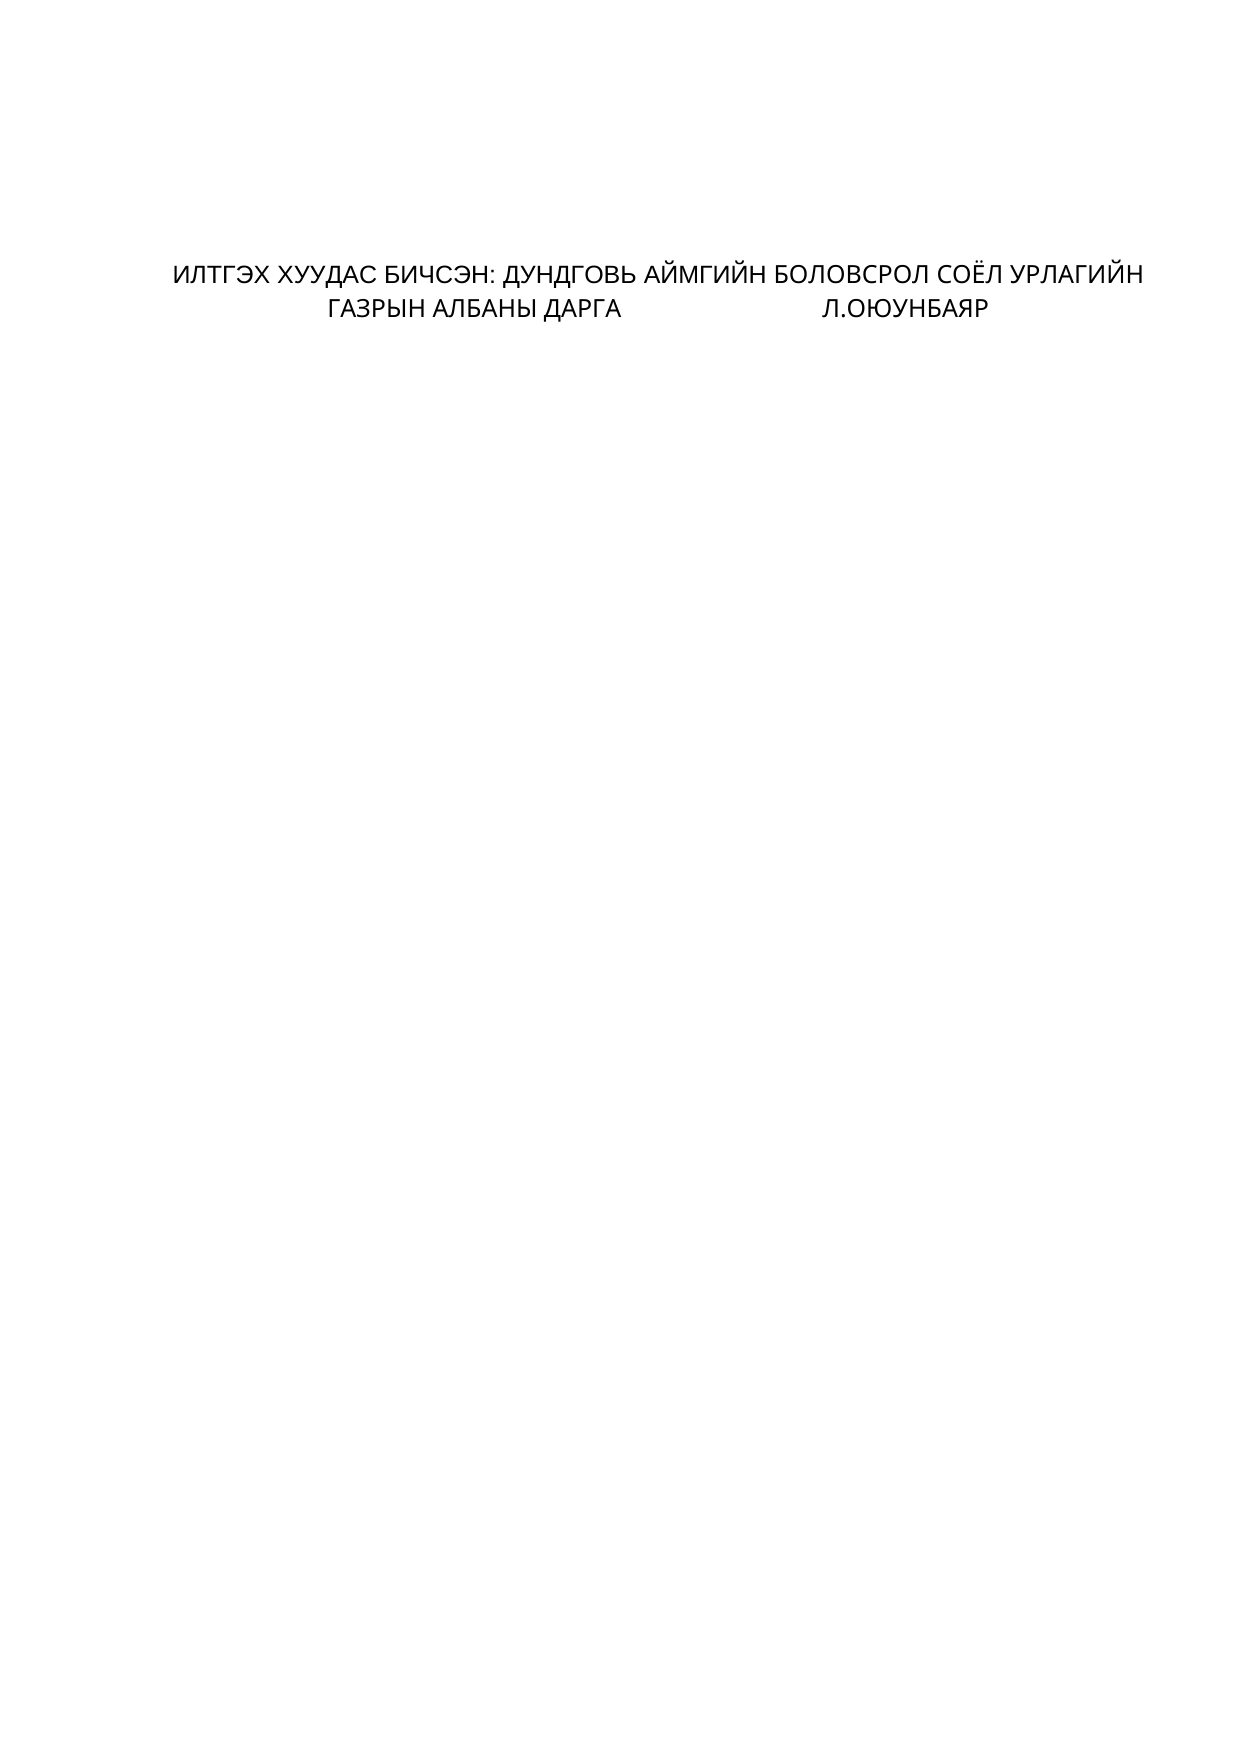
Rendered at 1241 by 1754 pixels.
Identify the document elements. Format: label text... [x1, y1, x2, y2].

text ИЛТГЭХ хуудас бичсэн: дундговь аймгийн БОЛОВСРОЛ СОЁЛ УРЛАГИЙН [150, 257, 1166, 291]
text ГАЗРЫН АЛБАНЫ ДАРГА Л.ОЮУНБАЯР [150, 291, 1166, 325]
